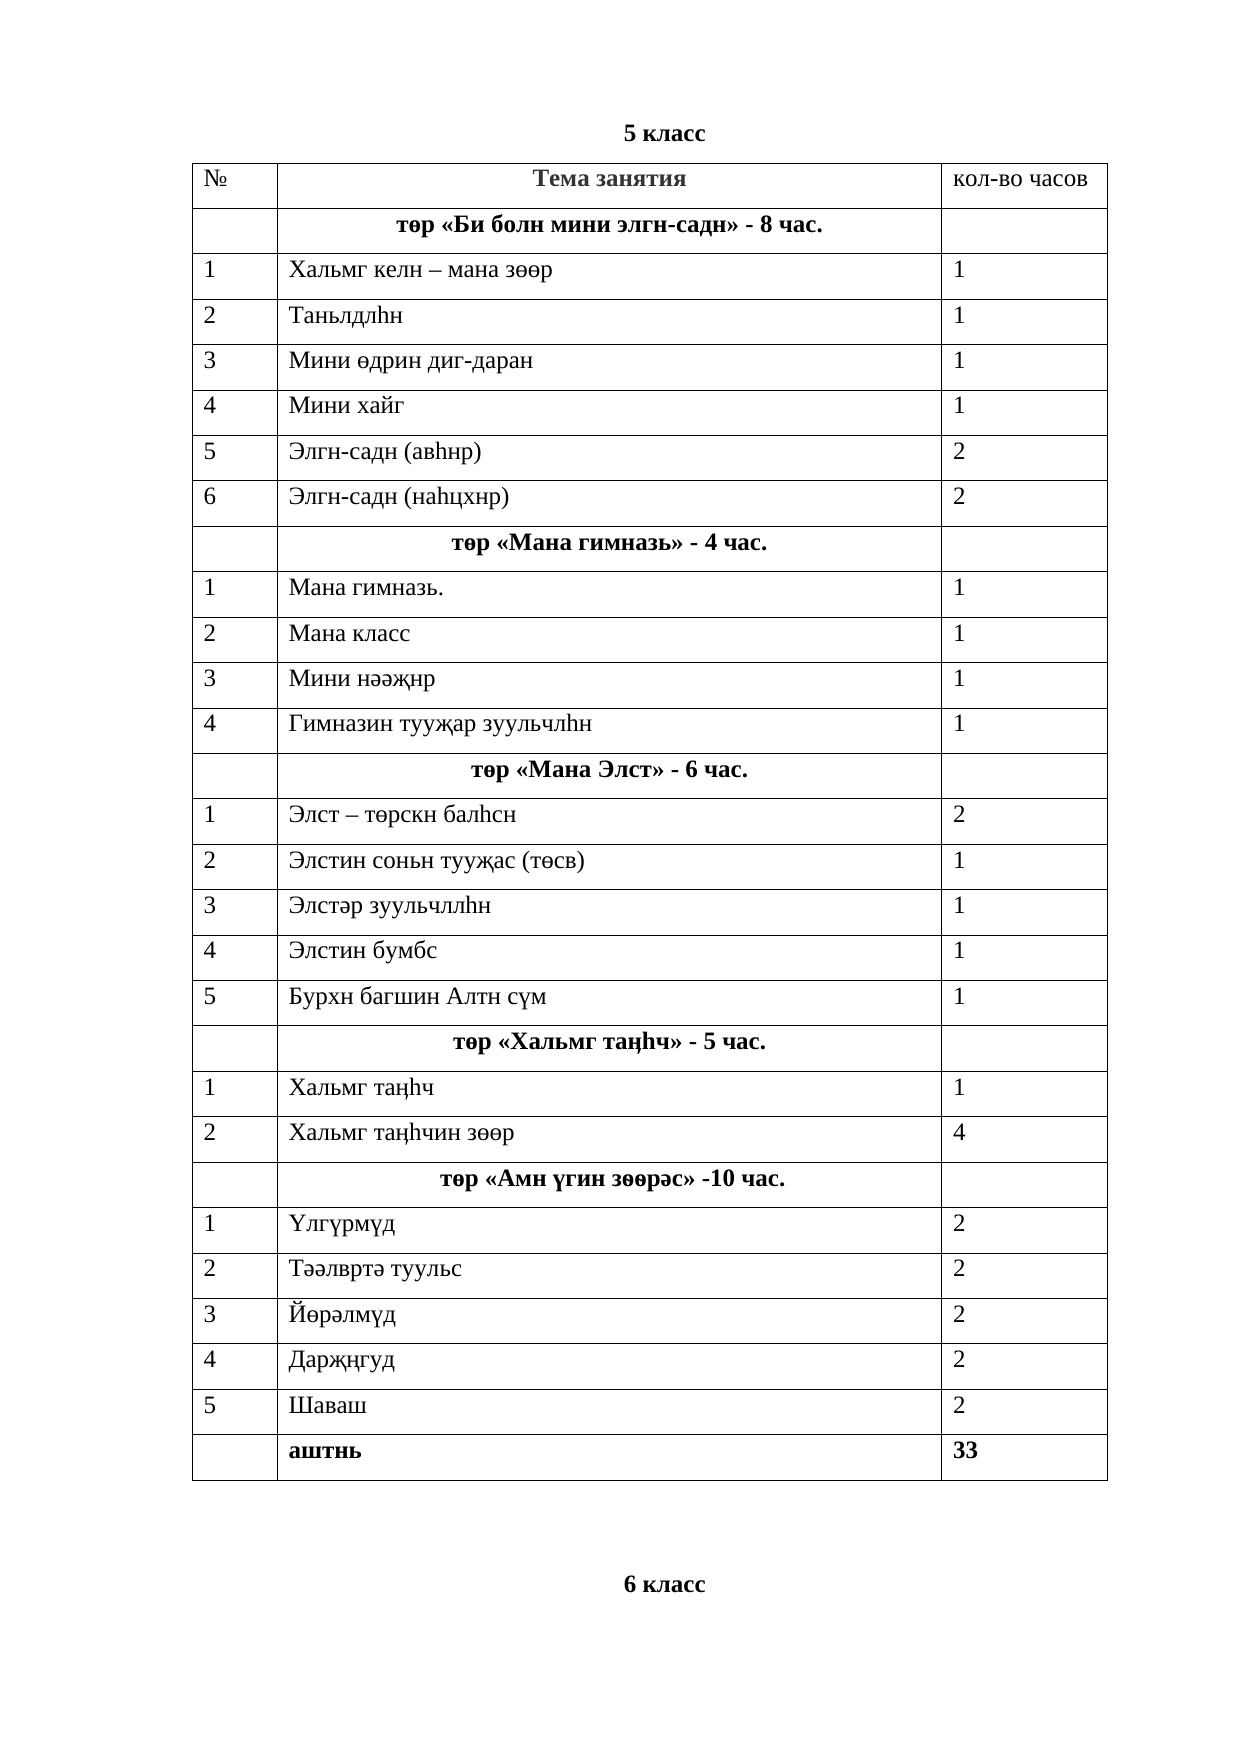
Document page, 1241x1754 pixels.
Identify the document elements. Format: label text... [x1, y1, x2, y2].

table_cell 1 [193, 799, 277, 844]
table_cell [193, 754, 277, 798]
table_cell Элгн-садн (авһнр) [278, 436, 941, 480]
table_cell 1 [942, 391, 1107, 435]
table_cell 33 [942, 1435, 1107, 1479]
table_cell 5 [193, 436, 277, 480]
table_cell төр «Хальмг таӊhч» - 5 час. [278, 1026, 941, 1071]
table_cell [193, 1435, 277, 1479]
table_header № [193, 164, 277, 208]
table_cell Элстин соньн тууҗас (төсв) [278, 845, 941, 889]
table_cell Гимназин тууҗар зуульчлhн [278, 709, 941, 753]
table_cell 1 [942, 345, 1107, 389]
table_cell 1 [942, 300, 1107, 344]
table_cell 4 [193, 391, 277, 435]
table_cell Элстәр зуульчллhн [278, 890, 941, 934]
table_cell Хальмг келн – мана зөөр [278, 254, 941, 299]
table_cell 1 [942, 663, 1107, 707]
table_cell Дарҗңгуд [278, 1344, 941, 1389]
table_header Тема занятия [278, 164, 941, 208]
table_cell 3 [193, 345, 277, 389]
table_cell 2 [942, 1344, 1107, 1389]
table_cell Мини өдрин диг-даран [278, 345, 941, 389]
table_cell 1 [942, 618, 1107, 662]
table_cell 1 [942, 572, 1107, 617]
table_cell 1 [942, 254, 1107, 299]
table_cell [942, 1163, 1107, 1207]
table_cell 6 [193, 481, 277, 526]
table_cell төр «Амн үгин зѳѳрәс» -10 час. [278, 1163, 941, 1207]
table_cell 2 [193, 1254, 277, 1298]
table_cell [193, 209, 277, 253]
table_cell Шаваш [278, 1390, 941, 1434]
table_cell [942, 209, 1107, 253]
table_cell 2 [942, 799, 1107, 844]
table_cell 1 [193, 1072, 277, 1116]
table_header кол-во часов [942, 164, 1107, 208]
table_cell 5 [193, 1390, 277, 1434]
table_cell 1 [942, 845, 1107, 889]
table_cell Мини нәәҗнр [278, 663, 941, 707]
table_cell 2 [193, 300, 277, 344]
table_cell Мана класс [278, 618, 941, 662]
table_cell 1 [942, 890, 1107, 934]
table_cell 1 [942, 981, 1107, 1025]
table_cell [942, 1026, 1107, 1071]
table_cell Мана гимназь. [278, 572, 941, 617]
table_cell 4 [193, 936, 277, 980]
table_cell 2 [942, 1390, 1107, 1434]
table_cell [193, 527, 277, 571]
table_cell Элгн-садн (наһцхнр) [278, 481, 941, 526]
table_cell 1 [942, 936, 1107, 980]
table_cell Тәәлвртә туульс [278, 1254, 941, 1298]
table_cell 1 [942, 1072, 1107, 1116]
table_cell төр «Би болн мини элгн-садн» - 8 час. [278, 209, 941, 253]
table_cell 4 [193, 709, 277, 753]
table_cell 2 [193, 1117, 277, 1162]
table_cell 3 [193, 663, 277, 707]
table_cell [942, 754, 1107, 798]
text 5 класс [177, 118, 1152, 147]
table_cell [193, 1163, 277, 1207]
table_cell 1 [193, 1208, 277, 1252]
table_cell төр «Мана Элст» - 6 час. [278, 754, 941, 798]
table_cell Бурхн багшин Алтн сүм [278, 981, 941, 1025]
table_cell 1 [193, 254, 277, 299]
table_cell Йөрәлмүд [278, 1299, 941, 1343]
table_cell Хальмг таӊhч [278, 1072, 941, 1116]
table_cell 2 [942, 436, 1107, 480]
table_cell 2 [942, 1254, 1107, 1298]
table_cell 5 [193, 981, 277, 1025]
table_cell Хальмг таӊhчин зөөр [278, 1117, 941, 1162]
table_cell Элст – төрскн балhсн [278, 799, 941, 844]
table_cell Үлгүрмүд [278, 1208, 941, 1252]
table_cell 3 [193, 1299, 277, 1343]
table_cell 2 [193, 618, 277, 662]
table_cell Таньлдлhн [278, 300, 941, 344]
text 6 класс [177, 1569, 1152, 1598]
table_cell Элстин бумбс [278, 936, 941, 980]
table_cell 2 [193, 845, 277, 889]
table_cell 4 [193, 1344, 277, 1389]
table_cell 1 [942, 709, 1107, 753]
table_cell аштнь [278, 1435, 941, 1479]
table_cell 2 [942, 481, 1107, 526]
table_cell [942, 527, 1107, 571]
table_cell 3 [193, 890, 277, 934]
table_cell төр «Мана гимназь» - 4 час. [278, 527, 941, 571]
table_cell [193, 1026, 277, 1071]
table_cell 4 [942, 1117, 1107, 1162]
table_cell 2 [942, 1208, 1107, 1252]
table_cell Мини хайг [278, 391, 941, 435]
table_cell 2 [942, 1299, 1107, 1343]
table_cell 1 [193, 572, 277, 617]
